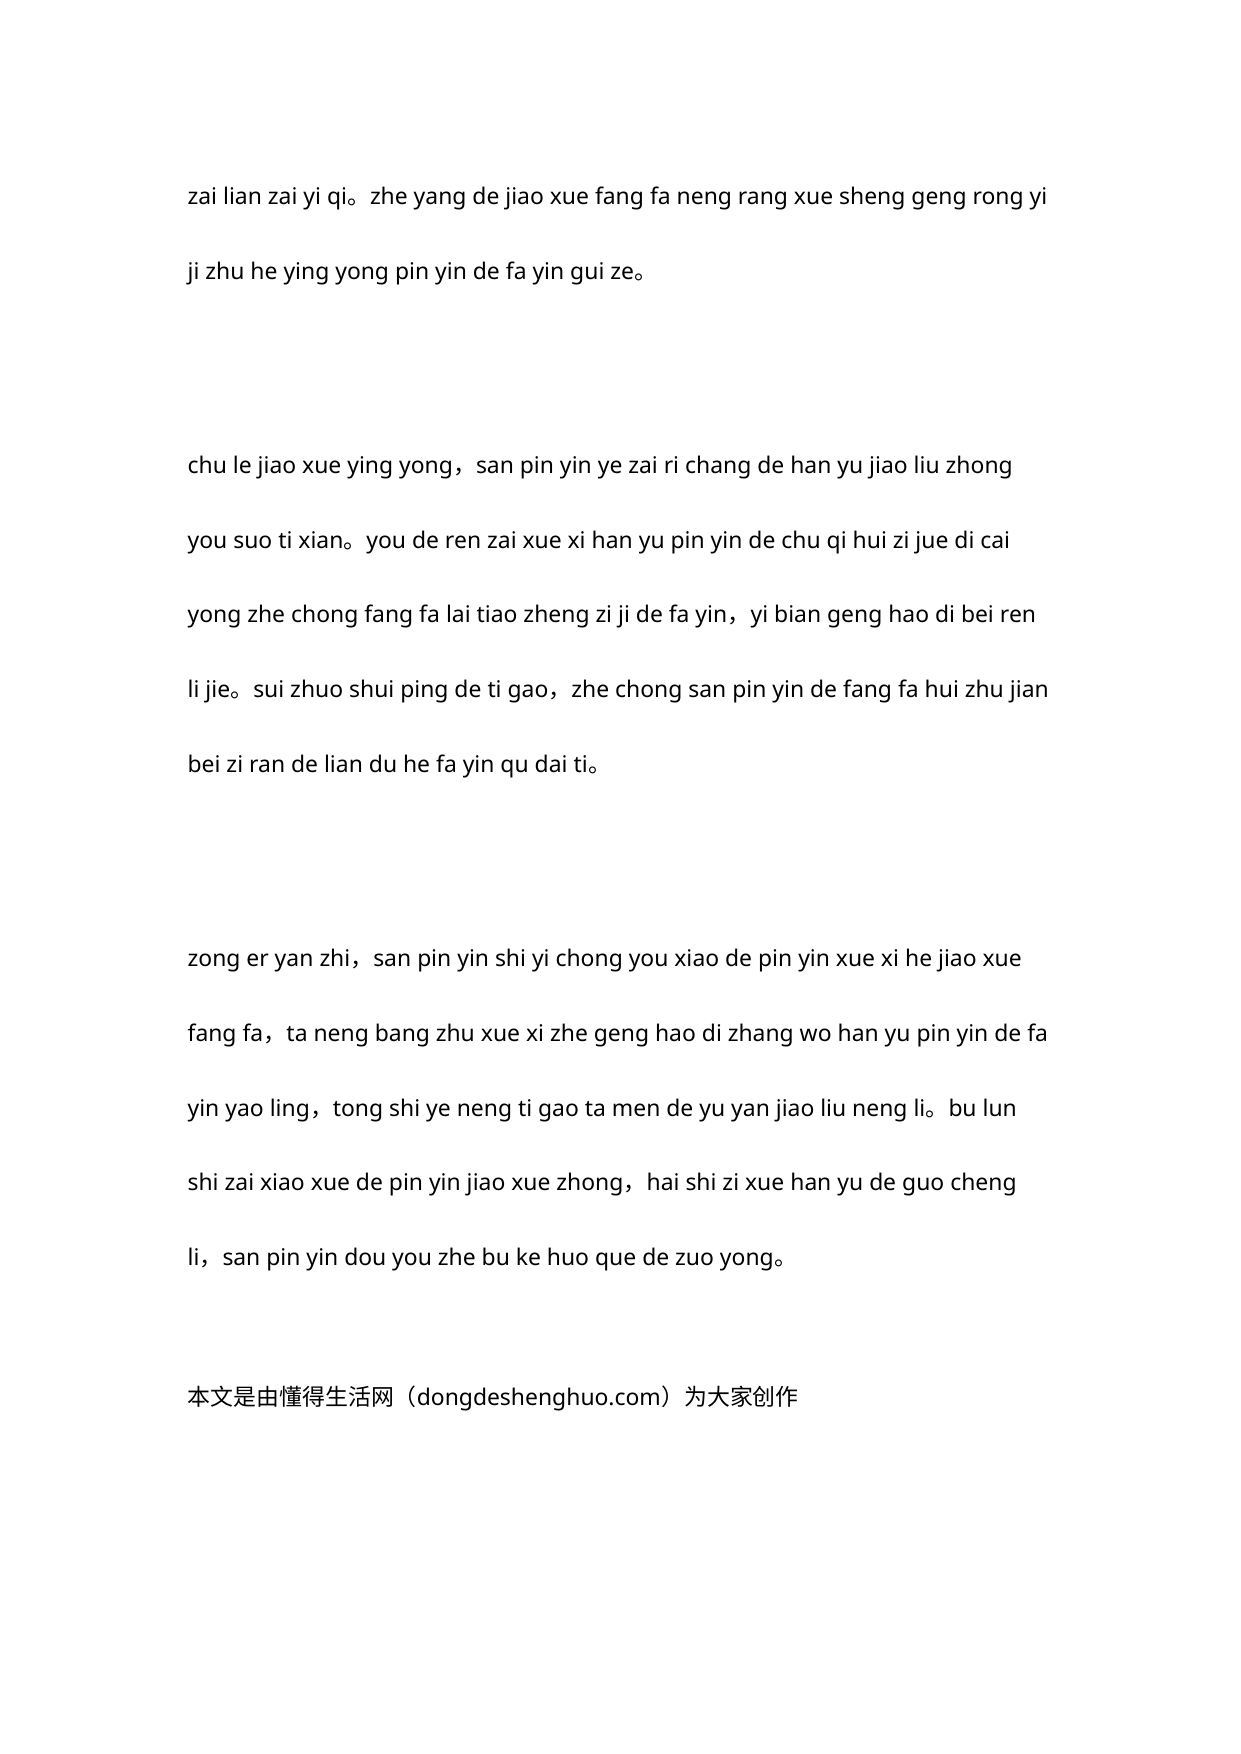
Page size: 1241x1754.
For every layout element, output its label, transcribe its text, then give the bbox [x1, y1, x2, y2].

text zong er yan zhi，san pin yin shi yi chong you xiao de pin yin xue xi he jiao xue fang fa，ta neng bang zhu xue xi zhe geng hao di zhang wo han yu pin yin de fa yin yao ling，tong shi ye neng ti gao ta men de yu yan jiao liu neng li。bu lun shi zai xiao xue de pin yin jiao xue zhong，hai shi zi xue han yu de guo cheng li，san pin yin dou you zhe bu ke huo que de zuo yong。 [187, 924, 1053, 1288]
text chu le jiao xue ying yong，san pin yin ye zai ri chang de han yu jiao liu zhong you suo ti xian。you de ren zai xue xi han yu pin yin de chu qi hui zi jue di cai yong zhe chong fang fa lai tiao zheng zi ji de fa yin，yi bian geng hao di bei ren li jie。sui zhuo shui ping de ti gao，zhe chong san pin yin de fang fa hui zhu jian bei zi ran de lian du he fa yin qu dai ti。 [187, 431, 1053, 795]
text 本文是由懂得生活网（dongdeshenghuo.com）为大家创作 [187, 1363, 1053, 1428]
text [187, 162, 1053, 302]
